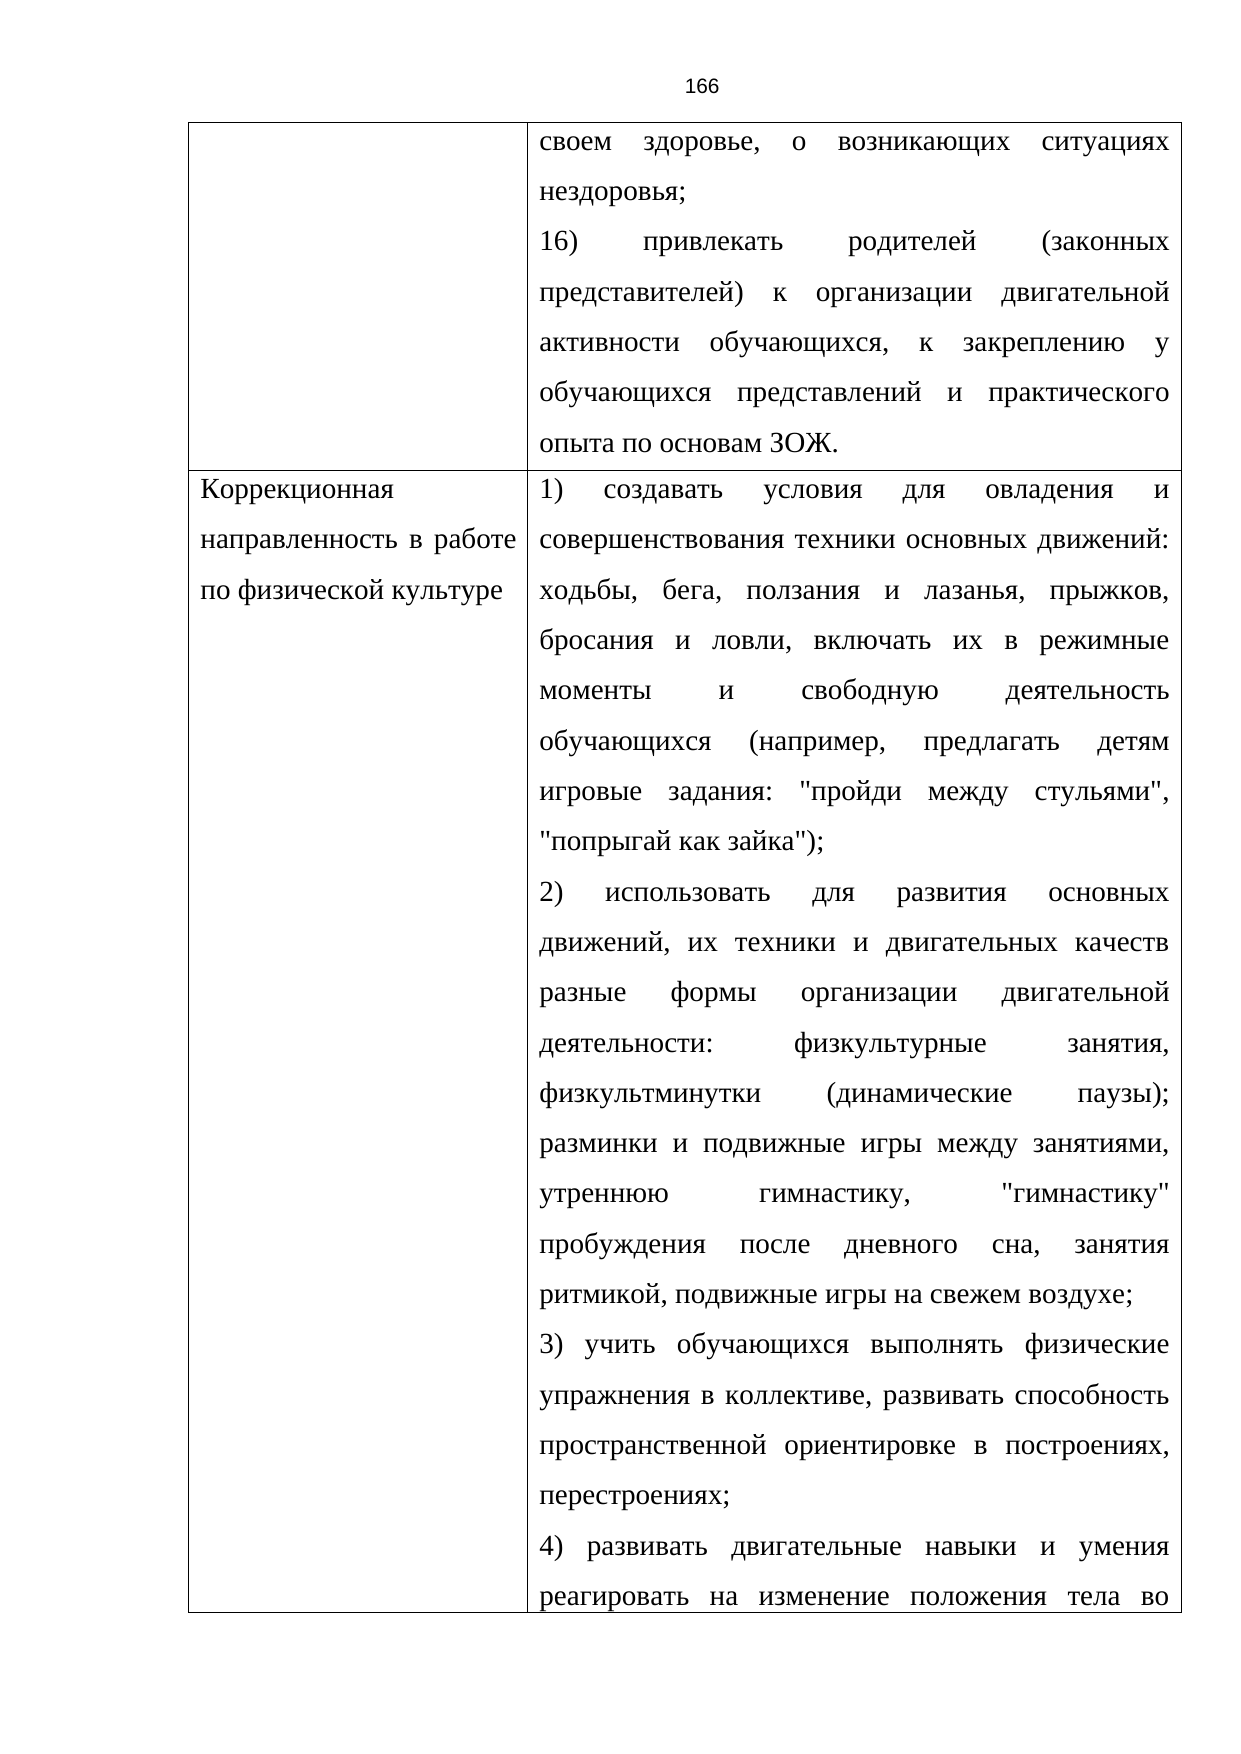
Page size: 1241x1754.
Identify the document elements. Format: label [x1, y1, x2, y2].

table_cell [528, 471, 1181, 1612]
table_cell [189, 123, 527, 470]
table_cell [189, 471, 527, 1612]
table_cell [528, 123, 1181, 470]
